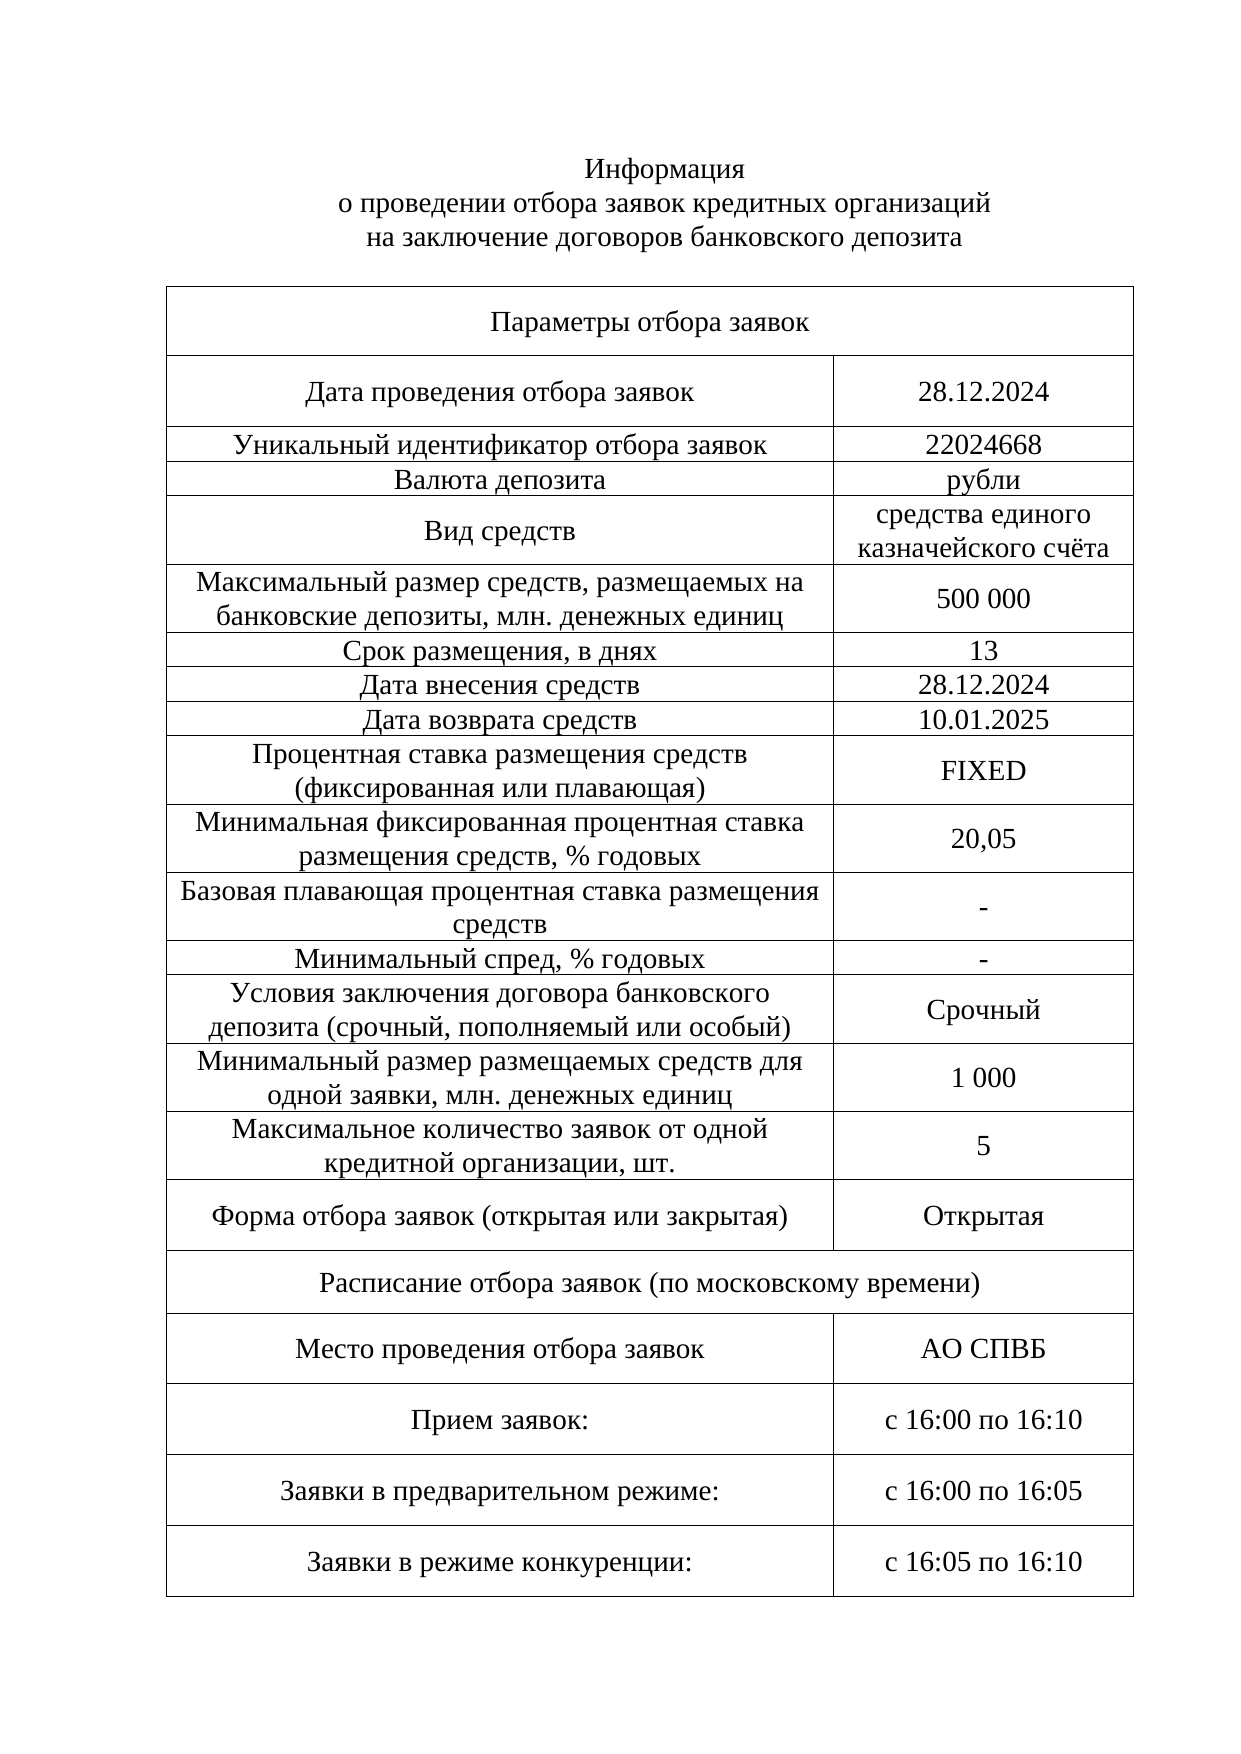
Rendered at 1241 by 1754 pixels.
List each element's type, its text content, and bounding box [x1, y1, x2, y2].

table_cell 1 000 [834, 1044, 1133, 1111]
table_cell средства единого казначейского счёта [834, 496, 1133, 563]
table_cell Прием заявок: [167, 1384, 833, 1454]
table_cell Вид средств [167, 496, 833, 563]
table_cell Дата проведения отбора заявок [167, 356, 833, 426]
table_cell Место проведения отбора заявок [167, 1314, 833, 1383]
table_cell Расписание отбора заявок (по московскому времени) [167, 1251, 1133, 1312]
table_cell 22024668 [834, 427, 1133, 461]
table_cell 28.12.2024 [834, 667, 1133, 701]
table_cell Валюта депозита [167, 462, 833, 495]
text на заключение договоров банковского депозита [177, 219, 1152, 252]
table_cell 10.01.2025 [834, 702, 1133, 735]
table_cell АО СПВБ [834, 1314, 1133, 1383]
table_cell с 16:05 по 16:10 [834, 1526, 1133, 1596]
table_cell Минимальная фиксированная процентная ставка размещения средств, % годовых [167, 805, 833, 872]
table_cell Условия заключения договора банковского депозита (срочный, пополняемый или особый) [167, 975, 833, 1042]
table_cell Заявки в режиме конкуренции: [167, 1526, 833, 1596]
table_cell 28.12.2024 [834, 356, 1133, 426]
table_cell Срочный [834, 975, 1133, 1042]
table_cell Минимальный размер размещаемых средств для одной заявки, млн. денежных единиц [167, 1044, 833, 1111]
table_cell Форма отбора заявок (открытая или закрытая) [167, 1180, 833, 1249]
text Информация [177, 152, 1152, 185]
text о проведении отбора заявок кредитных организаций [177, 185, 1152, 219]
table_cell Базовая плавающая процентная ставка размещения средств [167, 873, 833, 940]
table_cell - [834, 873, 1133, 940]
table_cell с 16:00 по 16:10 [834, 1384, 1133, 1454]
table_cell - [834, 941, 1133, 974]
table_cell Уникальный идентификатор отбора заявок [167, 427, 833, 461]
table_cell Минимальный спред, % годовых [167, 941, 833, 974]
table_cell Максимальный размер средств, размещаемых на банковские депозиты, млн. денежных единиц [167, 565, 833, 632]
table_cell Процентная ставка размещения средств (фиксированная или плавающая) [167, 736, 833, 803]
table_cell Срок размещения, в днях [167, 633, 833, 666]
table_cell с 16:00 по 16:05 [834, 1455, 1133, 1525]
table_cell Открытая [834, 1180, 1133, 1249]
table_cell 5 [834, 1112, 1133, 1179]
table_cell Дата возврата средств [167, 702, 833, 735]
table_cell 500 000 [834, 565, 1133, 632]
table_cell 20,05 [834, 805, 1133, 872]
table_cell Дата внесения средств [167, 667, 833, 701]
table_cell 13 [834, 633, 1133, 666]
table_header Параметры отбора заявок [167, 287, 1133, 355]
table_cell Заявки в предварительном режиме: [167, 1455, 833, 1525]
table_cell Максимальное количество заявок от одной кредитной организации, шт. [167, 1112, 833, 1179]
table_cell рубли [834, 462, 1133, 495]
table_cell FIXED [834, 736, 1133, 803]
